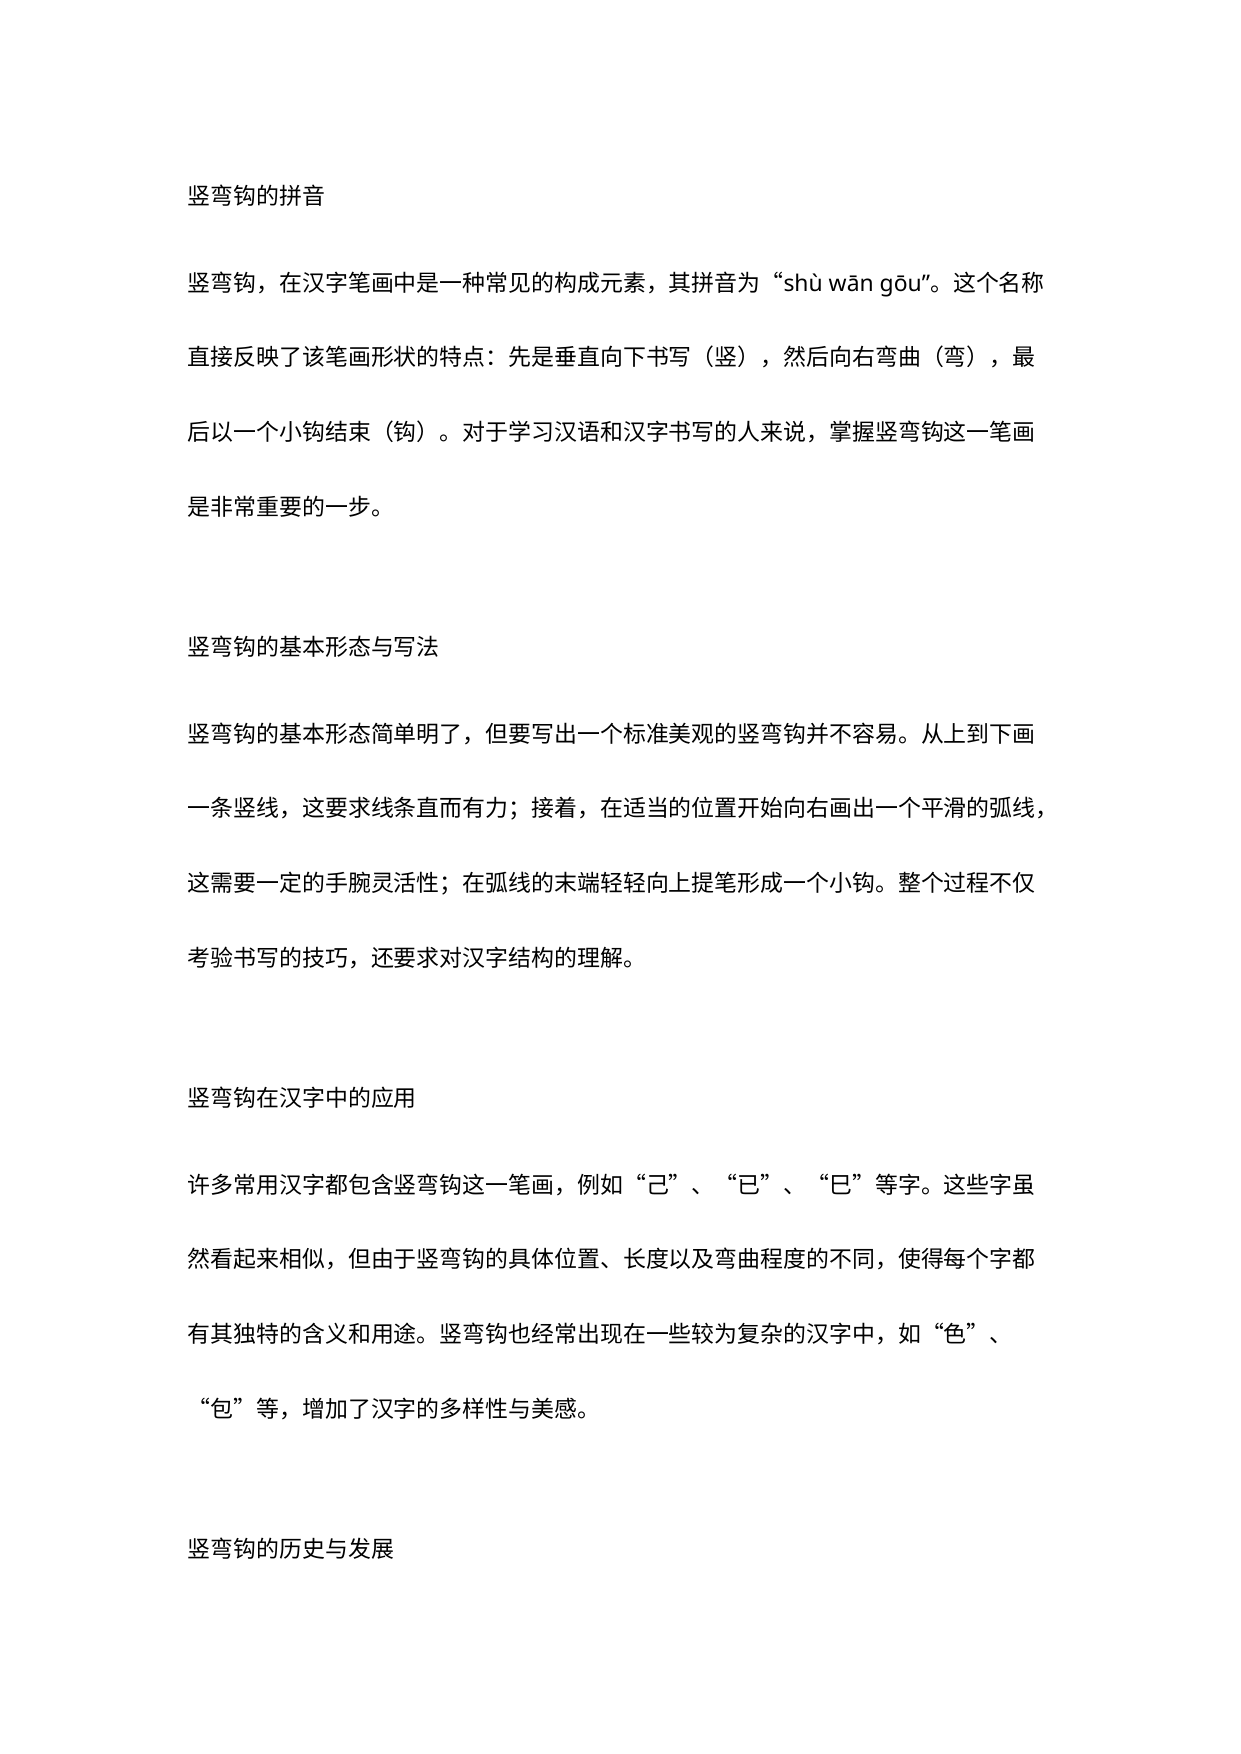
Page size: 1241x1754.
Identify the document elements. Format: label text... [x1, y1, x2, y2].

text 许多常用汉字都包含竖弯钩这一笔画，例如“己”、“已”、“巳”等字。这些字虽然看起来相似，但由于竖弯钩的具体位置、长度以及弯曲程度的不同，使得每个字都有其独特的含义和用途。竖弯钩也经常出现在一些较为复杂的汉字中，如“色”、“包”等，增加了汉字的多样性与美感。 [187, 1151, 1053, 1440]
text 竖弯钩在汉字中的应用 [187, 1064, 1053, 1129]
text 竖弯钩的历史与发展 [187, 1515, 1053, 1580]
text 竖弯钩的基本形态简单明了，但要写出一个标准美观的竖弯钩并不容易。从上到下画一条竖线，这要求线条直而有力；接着，在适当的位置开始向右画出一个平滑的弧线，这需要一定的手腕灵活性；在弧线的末端轻轻向上提笔形成一个小钩。整个过程不仅考验书写的技巧，还要求对汉字结构的理解。 [187, 699, 1053, 989]
text 竖弯钩的基本形态与写法 [187, 613, 1053, 678]
text 竖弯钩，在汉字笔画中是一种常见的构成元素，其拼音为“shù wān gōu”。这个名称直接反映了该笔画形状的特点：先是垂直向下书写（竖），然后向右弯曲（弯），最后以一个小钩结束（钩）。对于学习汉语和汉字书写的人来说，掌握竖弯钩这一笔画是非常重要的一步。 [187, 248, 1053, 538]
text 竖弯钩的拼音 [187, 162, 1053, 227]
